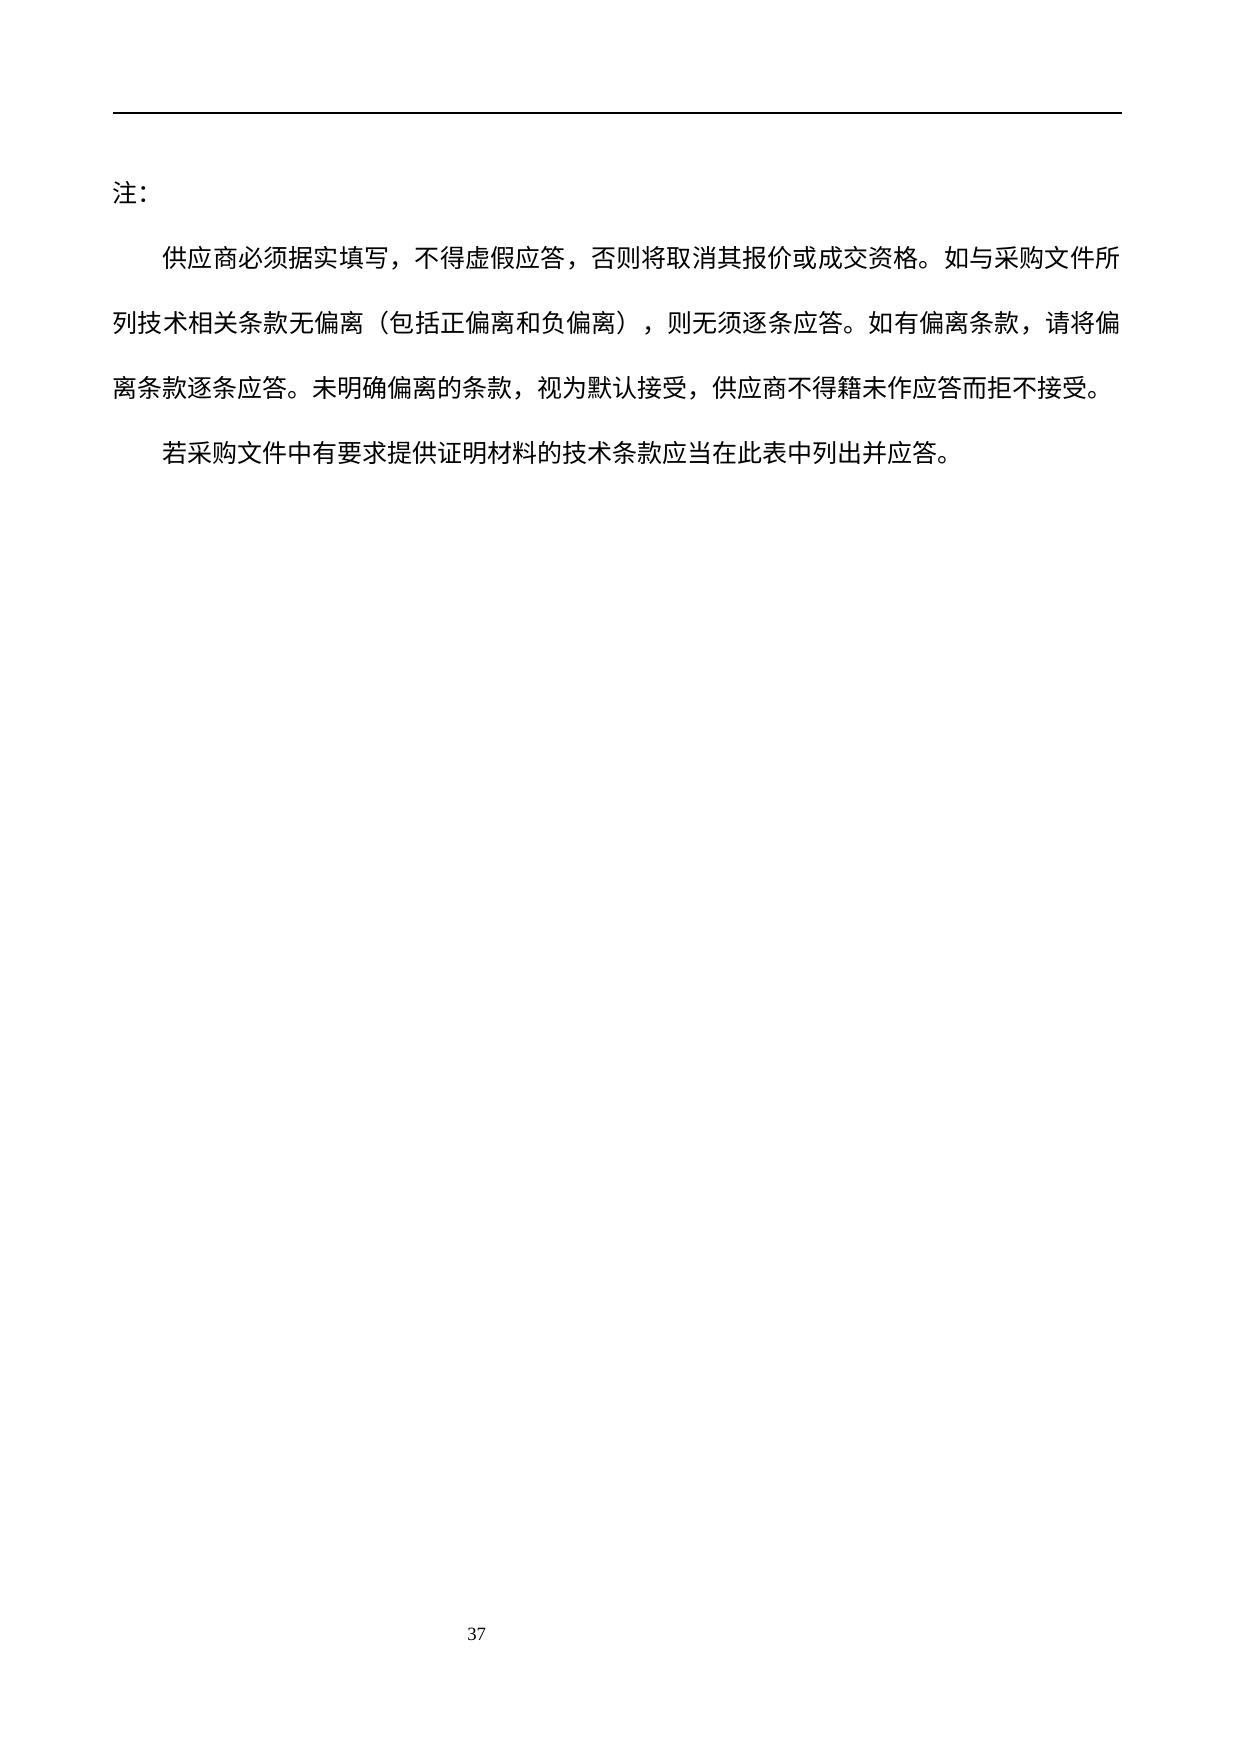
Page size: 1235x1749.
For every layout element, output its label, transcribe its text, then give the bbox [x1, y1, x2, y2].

text 若采购文件中有要求提供证明材料的技术条款应当在此表中列出并应答。 [112, 419, 1122, 484]
text 注： [112, 159, 1122, 224]
text 供应商必须据实填写，不得虚假应答，否则将取消其报价或成交资格。如与采购文件所列技术相关条款无偏离（包括正偏离和负偏离），则无须逐条应答。如有偏离条款，请将偏离条款逐条应答。未明确偏离的条款，视为默认接受，供应商不得籍未作应答而拒不接受。 [112, 224, 1122, 419]
